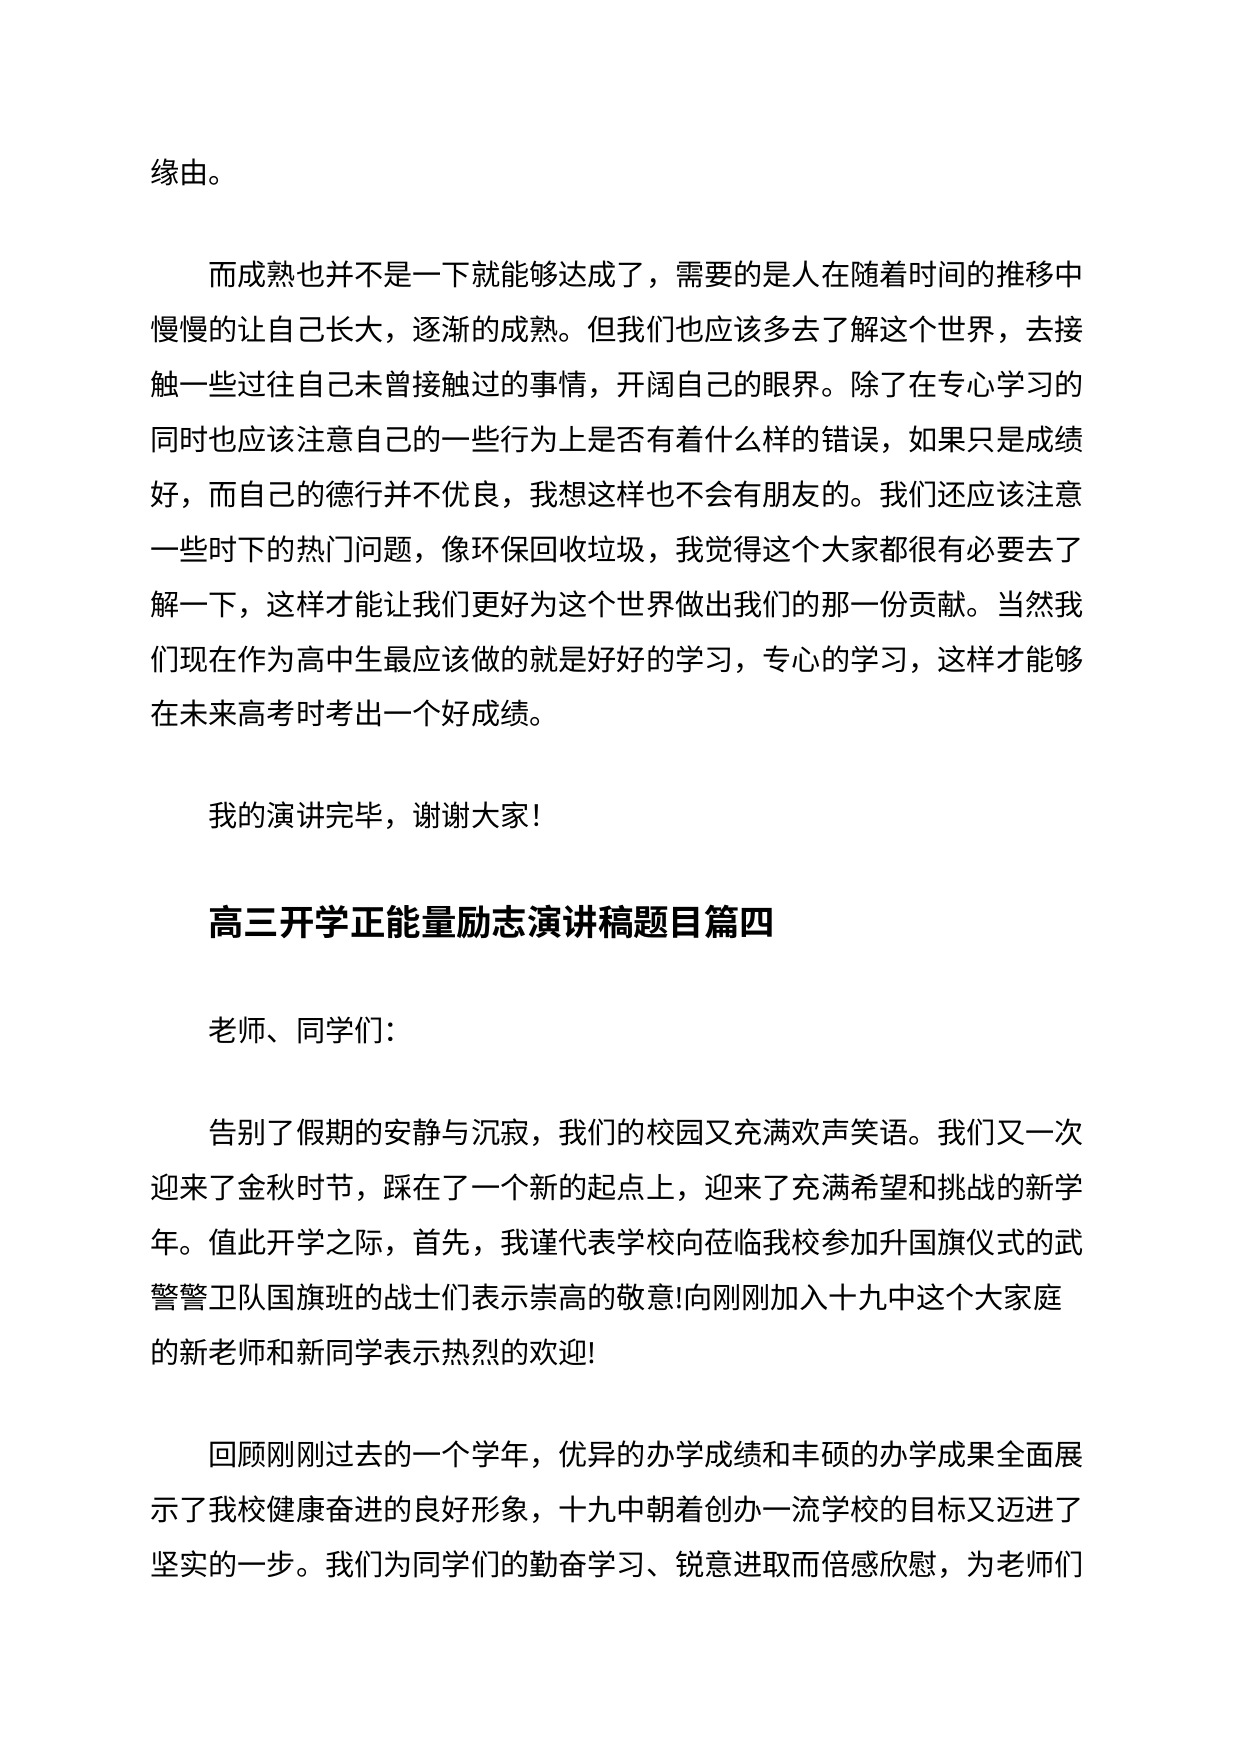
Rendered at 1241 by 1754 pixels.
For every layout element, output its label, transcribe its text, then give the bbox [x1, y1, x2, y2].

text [150, 150, 1090, 192]
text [150, 1431, 1090, 1583]
text 我的演讲完毕，谢谢大家！ [150, 793, 1090, 835]
text 老师、同学们： [150, 1008, 1090, 1050]
text 而成熟也并不是一下就能够达成了，需要的是人在随着时间的推移中慢慢的让自己长大，逐渐的成熟。但我们也应该多去了解这个世界，去接触一些过往自己未曾接触过的事情，开阔自己的眼界。除了在专心学习的同时也应该注意自己的一些行为上是否有着什么样的错误，如果只是成绩好，而自己的德行并不优良，我想这样也不会有朋友的。我们还应该注意一些时下的热门问题，像环保回收垃圾，我觉得这个大家都很有必要去了解一下，这样才能让我们更好为这个世界做出我们的那一份贡献。当然我们现在作为高中生最应该做的就是好好的学习，专心的学习，这样才能够在未来高考时考出一个好成绩。 [150, 252, 1090, 733]
text 告别了假期的安静与沉寂，我们的校园又充满欢声笑语。我们又一次迎来了金秋时节，踩在了一个新的起点上，迎来了充满希望和挑战的新学年。值此开学之际，首先，我谨代表学校向莅临我校参加升国旗仪式的武警警卫队国旗班的战士们表示崇高的敬意!向刚刚加入十九中这个大家庭的新老师和新同学表示热烈的欢迎! [150, 1110, 1090, 1372]
text 高三开学正能量励志演讲稿题目篇四 [150, 894, 1090, 946]
